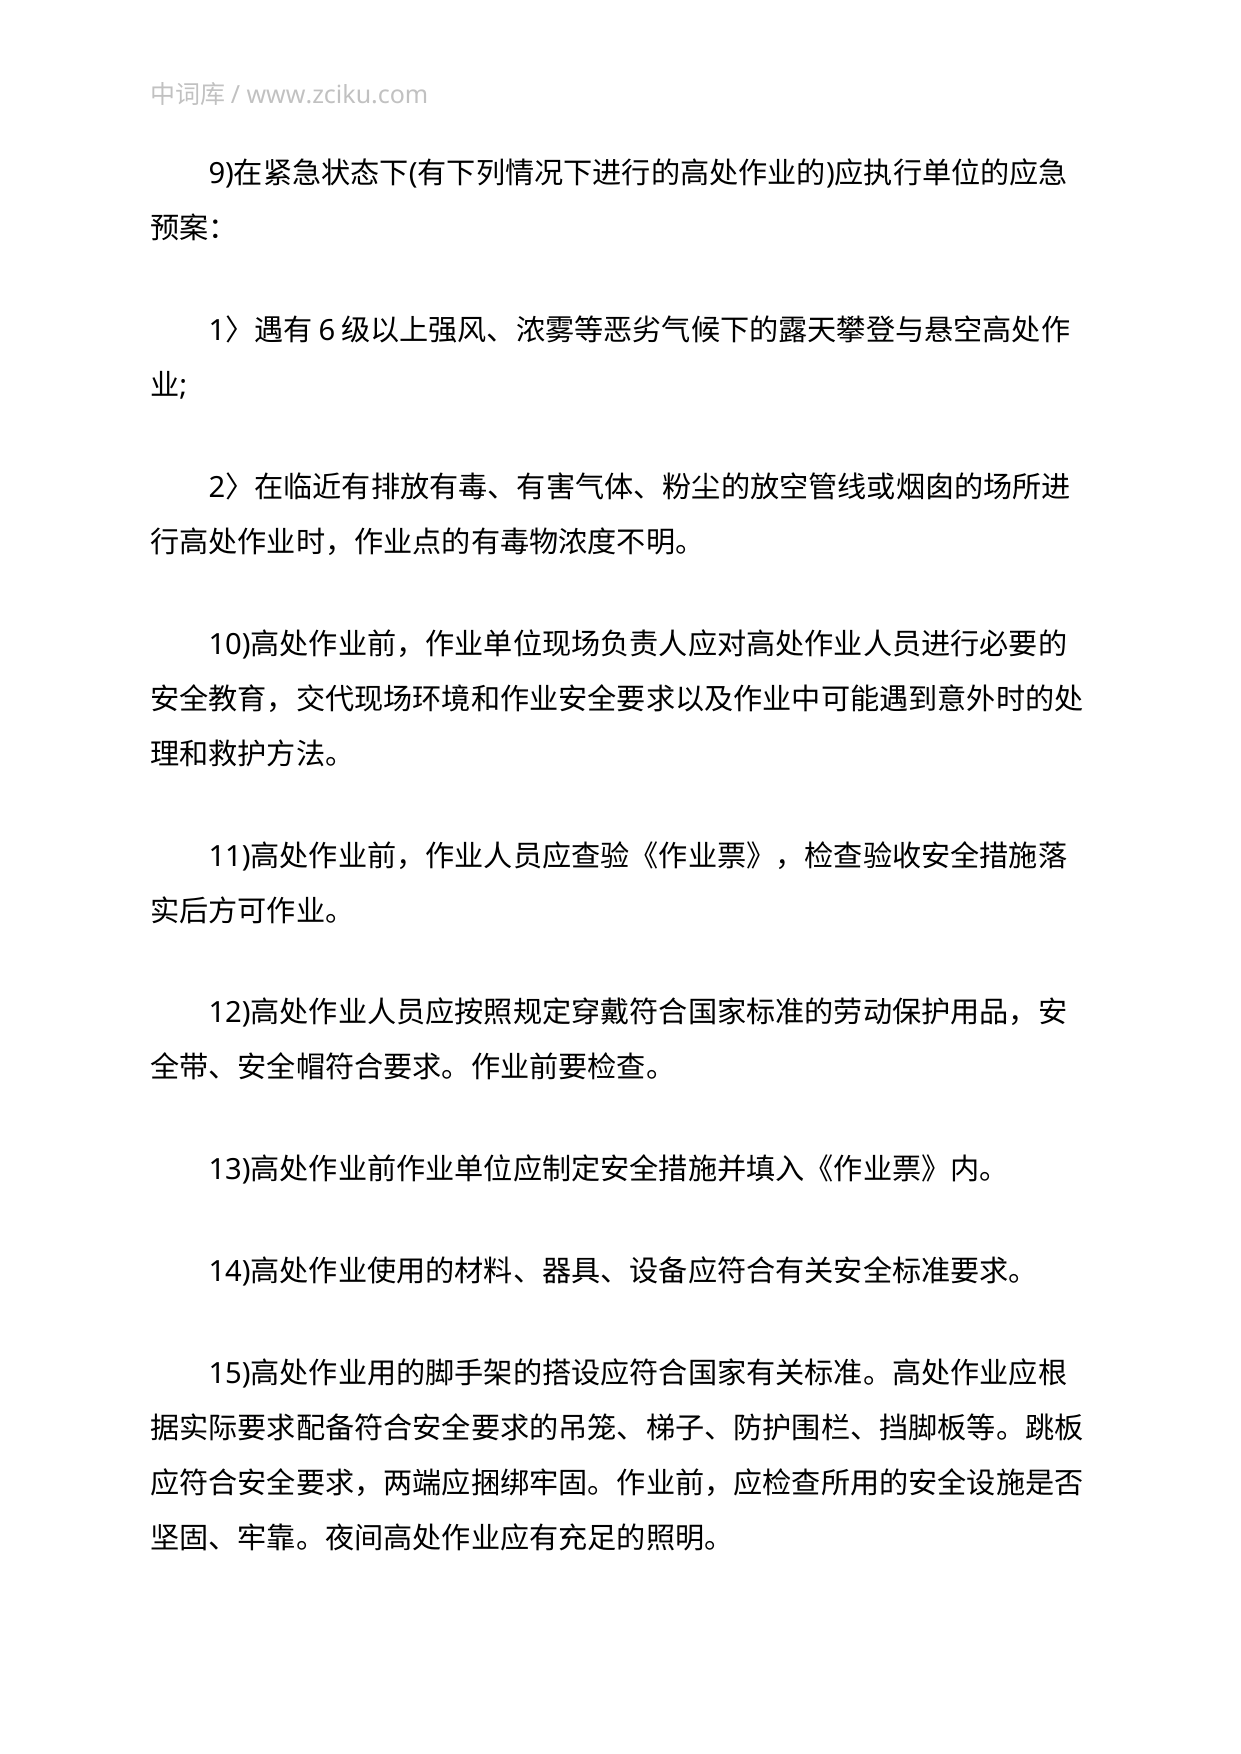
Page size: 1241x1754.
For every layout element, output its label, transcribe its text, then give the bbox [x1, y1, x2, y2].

text 12)高处作业人员应按照规定穿戴符合国家标准的劳动保护用品，安全带、安全帽符合要求。作业前要检查。 [150, 989, 1090, 1086]
text 2〉在临近有排放有毒、有害气体、粉尘的放空管线或烟囱的场所进行高处作业时，作业点的有毒物浓度不明。 [150, 464, 1090, 561]
text 1〉遇有6级以上强风、浓雾等恶劣气候下的露天攀登与悬空高处作业; [150, 307, 1090, 404]
text 14)高处作业使用的材料、器具、设备应符合有关安全标准要求。 [150, 1248, 1090, 1290]
text 13)高处作业前作业单位应制定安全措施并填入《作业票》内。 [150, 1146, 1090, 1188]
text 9)在紧急状态下(有下列情况下进行的高处作业的)应执行单位的应急预案： [150, 150, 1090, 247]
text 15)高处作业用的脚手架的搭设应符合国家有关标准。高处作业应根据实际要求配备符合安全要求的吊笼、梯子、防护围栏、挡脚板等。跳板应符合安全要求，两端应捆绑牢固。作业前，应检查所用的安全设施是否坚固、牢靠。夜间高处作业应有充足的照明。 [150, 1350, 1090, 1557]
text 10)高处作业前，作业单位现场负责人应对高处作业人员进行必要的安全教育，交代现场环境和作业安全要求以及作业中可能遇到意外时的处理和救护方法。 [150, 621, 1090, 773]
text 11)高处作业前，作业人员应查验《作业票》，检查验收安全措施落实后方可作业。 [150, 832, 1090, 929]
